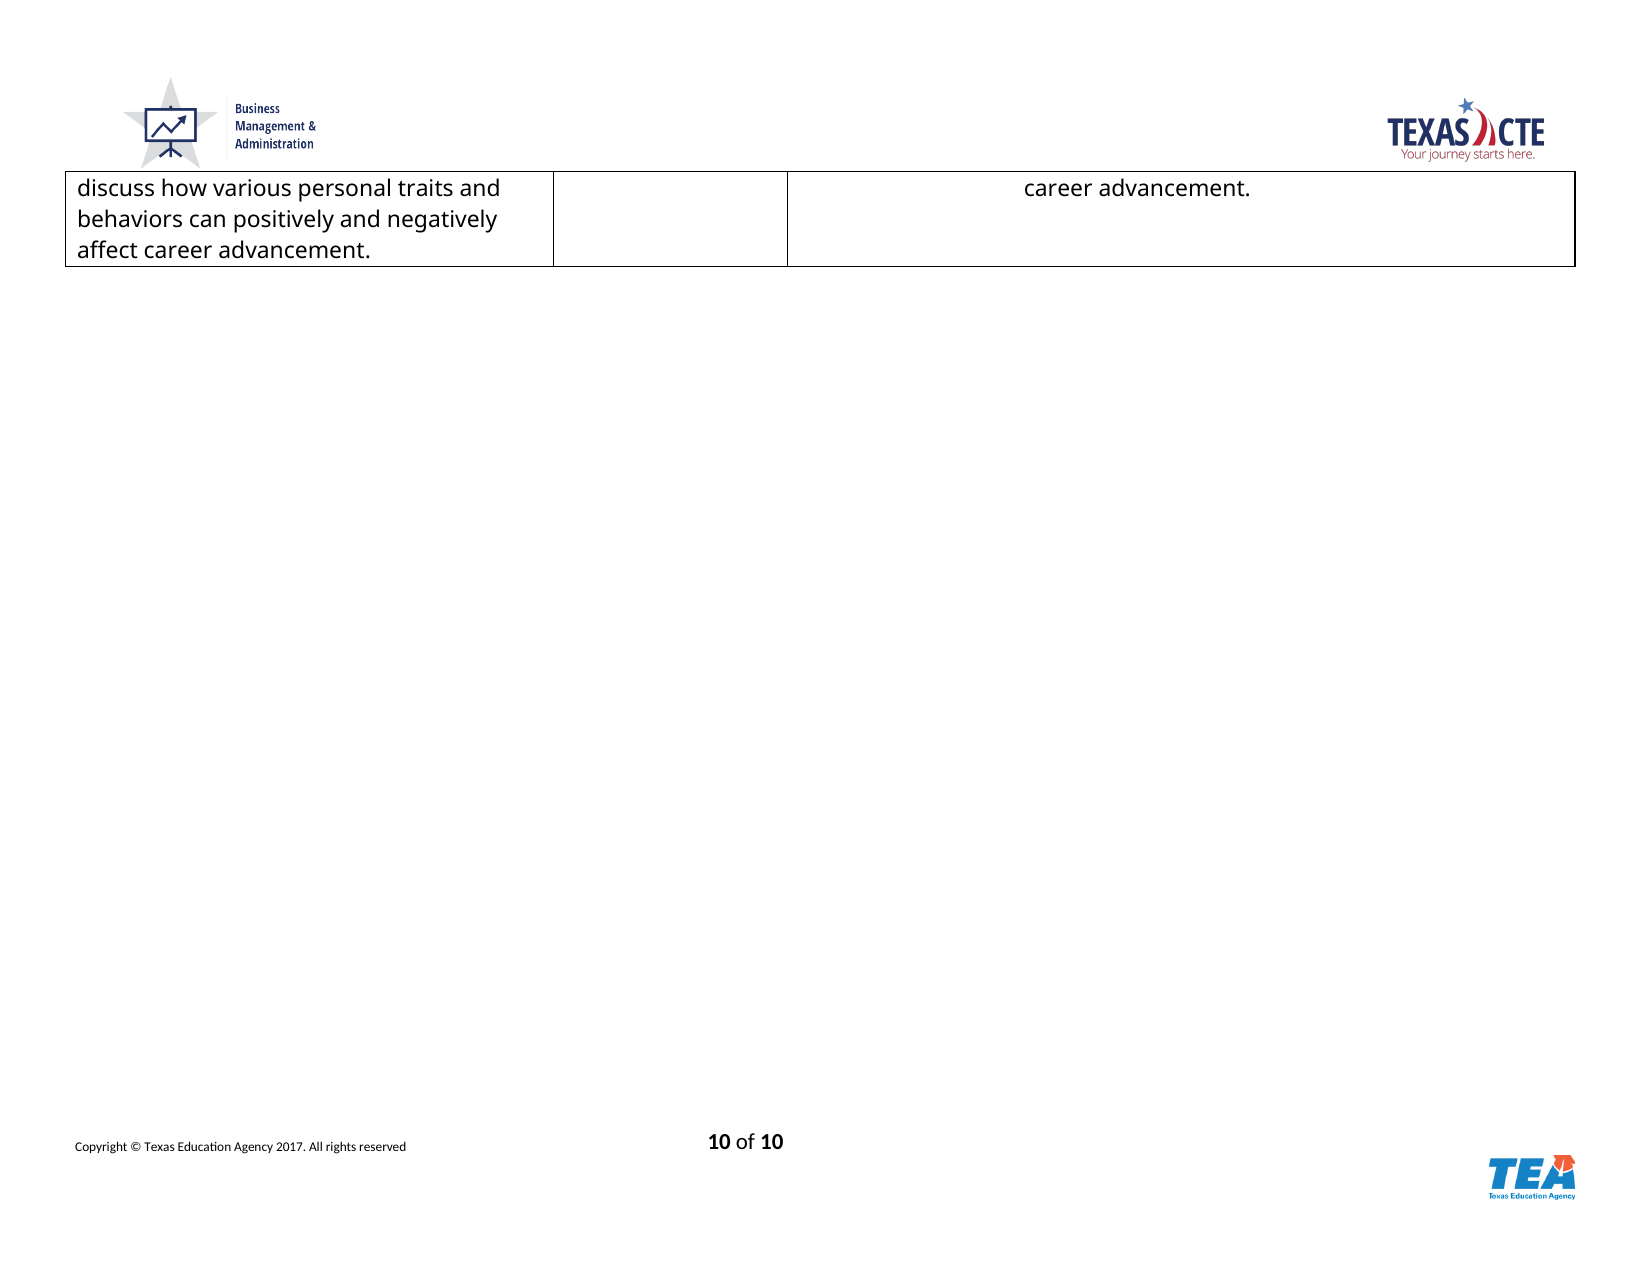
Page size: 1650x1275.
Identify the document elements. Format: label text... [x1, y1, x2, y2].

picture [1371, 88, 1561, 171]
table_cell [554, 172, 787, 266]
picture [1488, 1155, 1575, 1200]
picture [121, 75, 321, 171]
